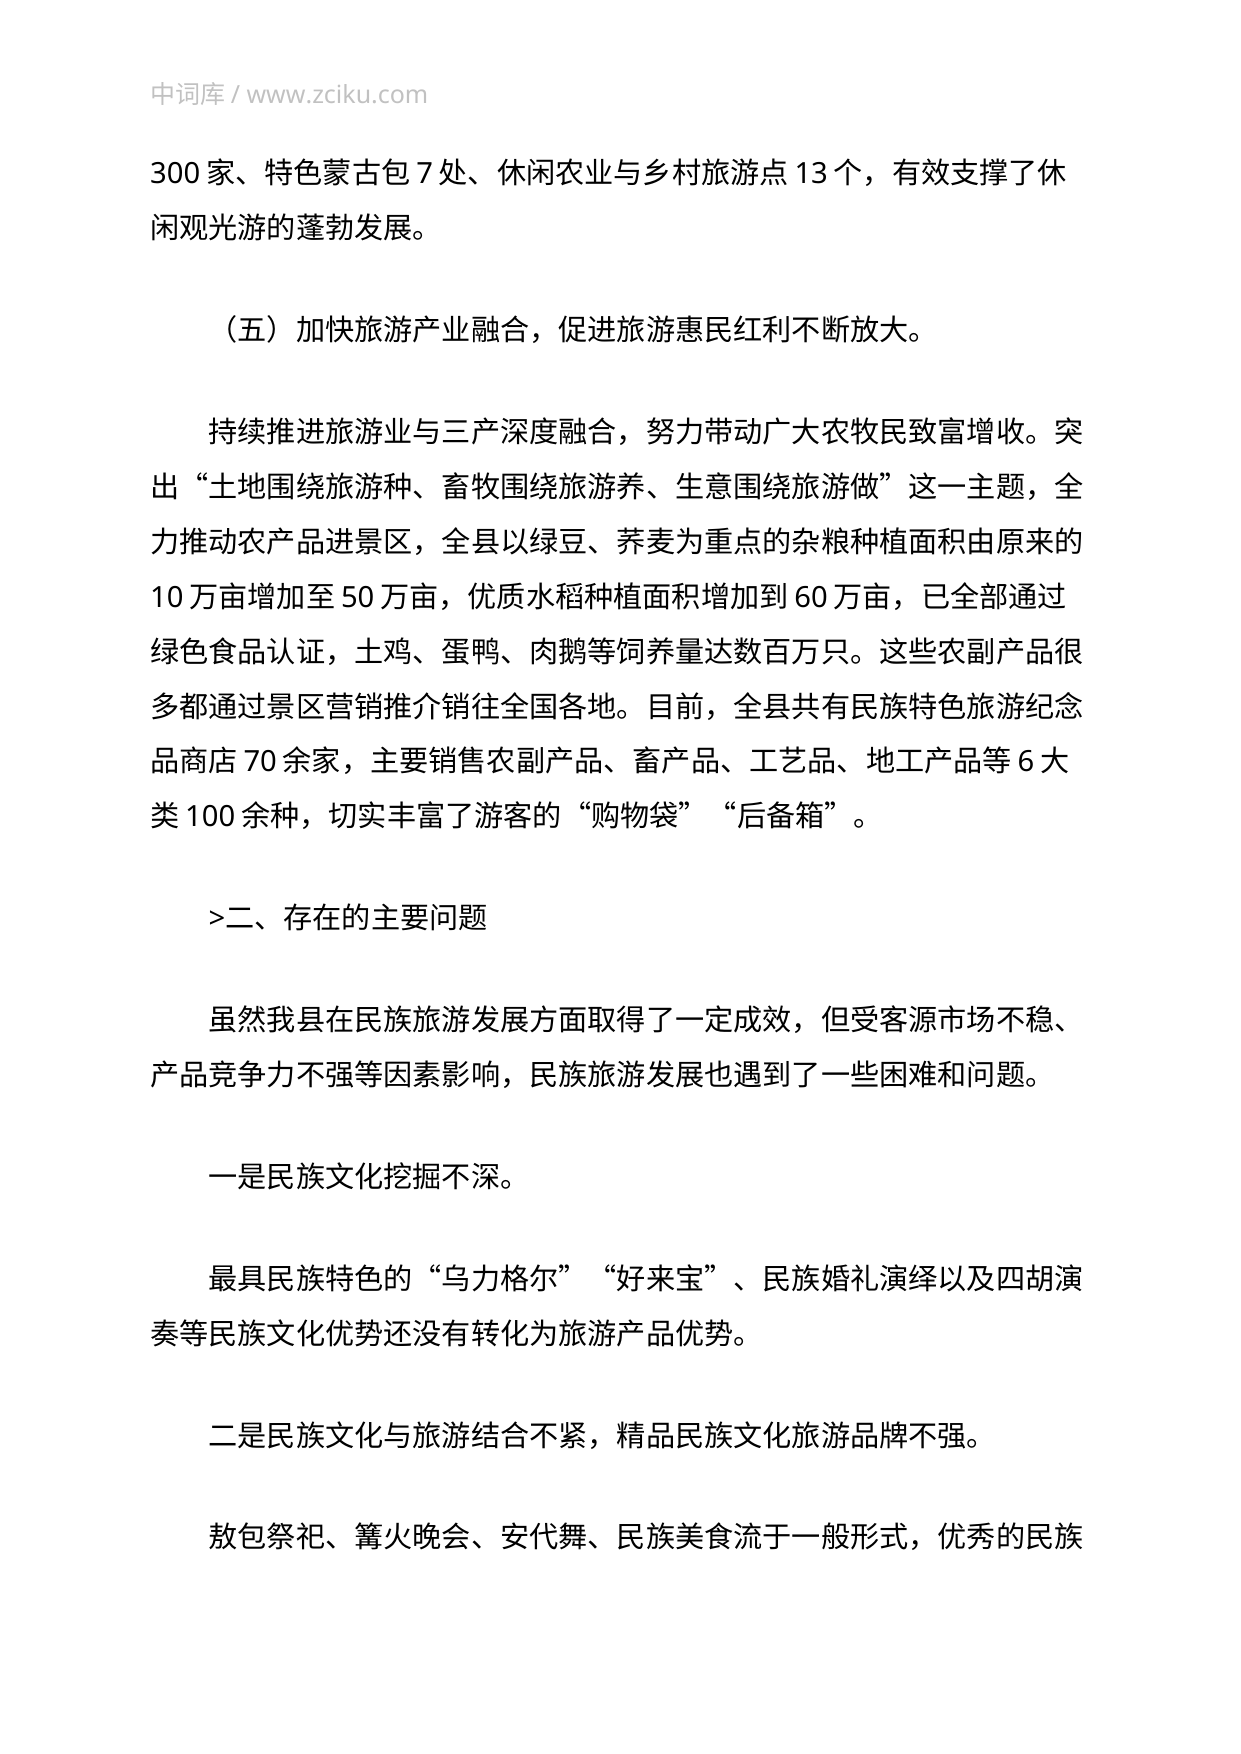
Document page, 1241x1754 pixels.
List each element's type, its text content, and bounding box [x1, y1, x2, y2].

text 最具民族特色的“乌力格尔”“好来宝”、民族婚礼演绎以及四胡演奏等民族文化优势还没有转化为旅游产品优势。 [150, 1255, 1090, 1353]
text 持续推进旅游业与三产深度融合，努力带动广大农牧民致富增收。突出“土地围绕旅游种、畜牧围绕旅游养、生意围绕旅游做”这一主题，全力推动农产品进景区，全县以绿豆、荞麦为重点的杂粮种植面积由原来的10万亩增加至50万亩，优质水稻种植面积增加到60万亩，已全部通过绿色食品认证，土鸡、蛋鸭、肉鹅等饲养量达数百万只。这些农副产品很多都通过景区营销推介销往全国各地。目前，全县共有民族特色旅游纪念品商店70余家，主要销售农副产品、畜产品、工艺品、地工产品等6大类100余种，切实丰富了游客的“购物袋”“后备箱”。 [150, 408, 1090, 835]
text （五）加快旅游产业融合，促进旅游惠民红利不断放大。 [150, 307, 1090, 349]
text 虽然我县在民族旅游发展方面取得了一定成效，但受客源市场不稳、产品竞争力不强等因素影响，民族旅游发展也遇到了一些困难和问题。 [150, 997, 1090, 1094]
text 一是民族文化挖掘不深。 [150, 1154, 1090, 1196]
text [150, 150, 1090, 247]
text >二、存在的主要问题 [150, 895, 1090, 937]
text 二是民族文化与旅游结合不紧，精品民族文化旅游品牌不强。 [150, 1412, 1090, 1454]
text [150, 1514, 1090, 1556]
